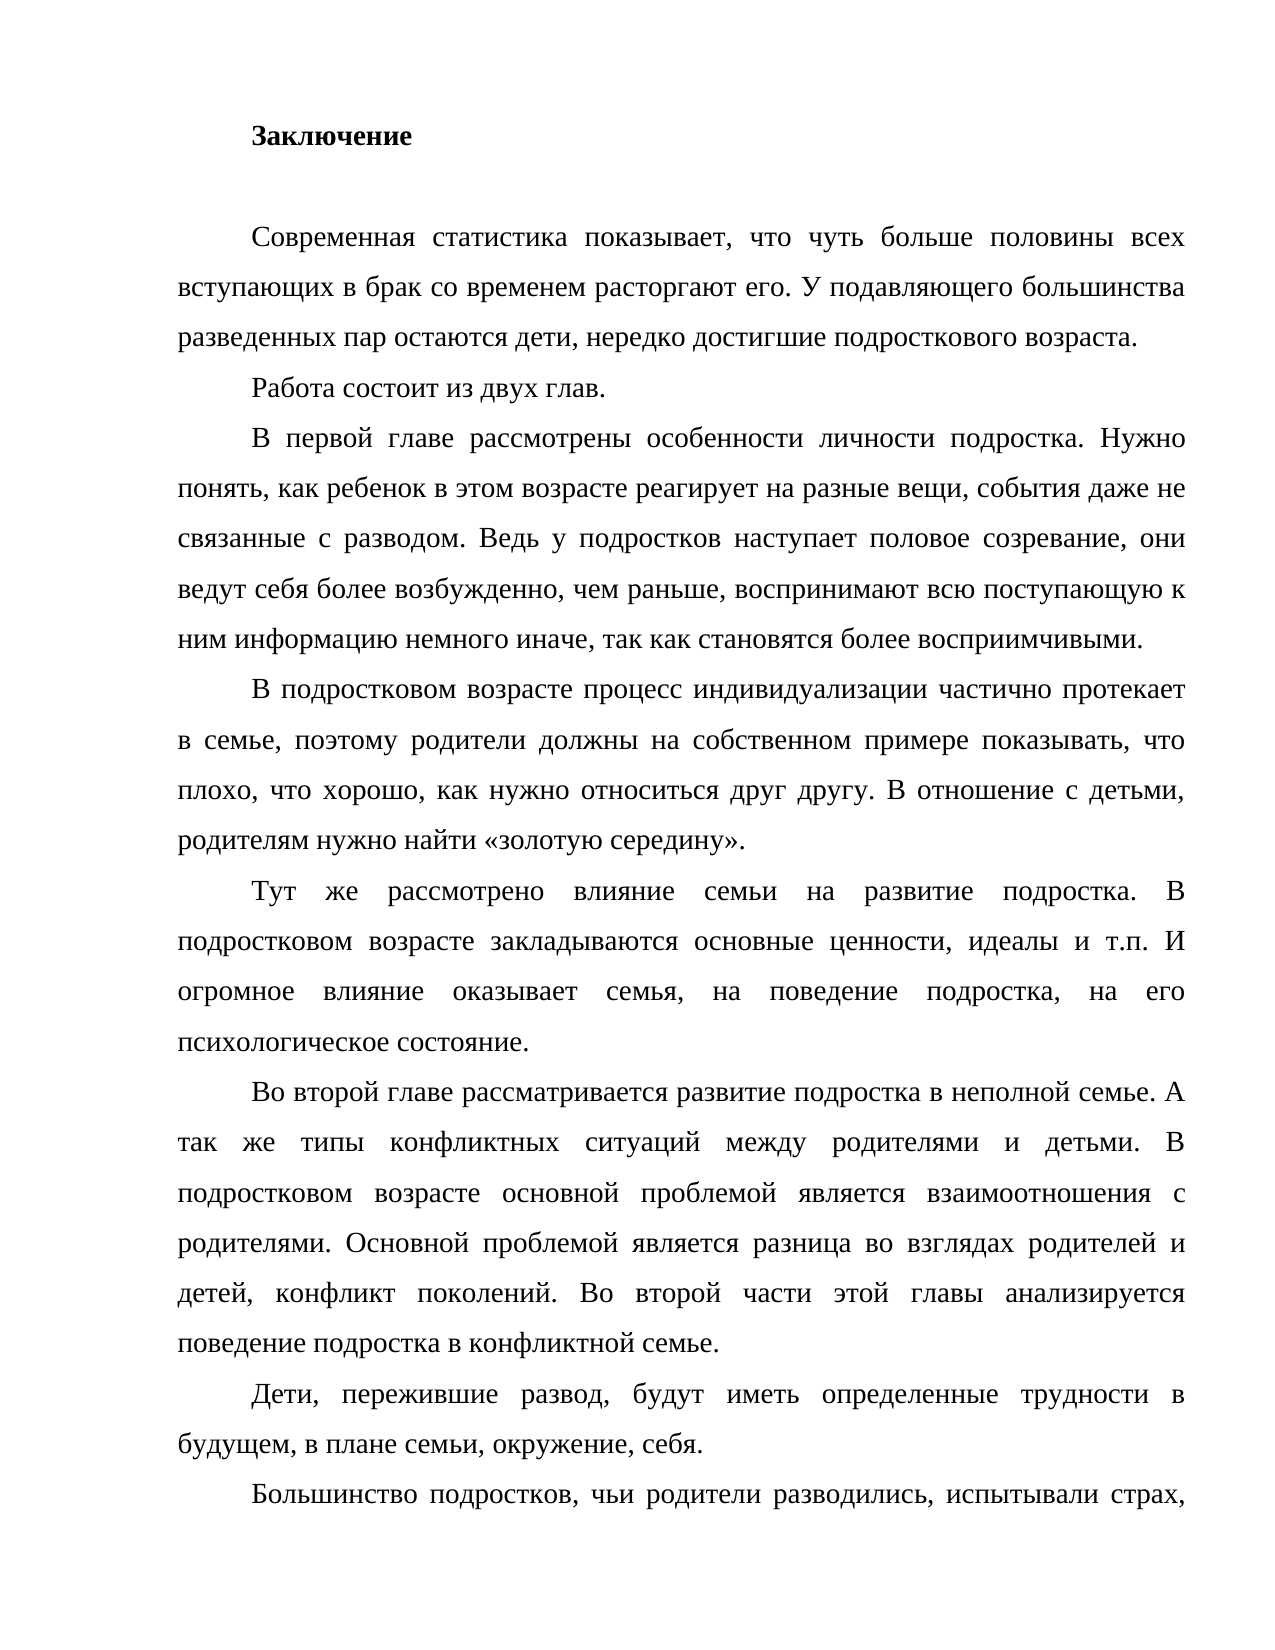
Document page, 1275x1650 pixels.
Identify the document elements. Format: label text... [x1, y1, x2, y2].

text В первой главе рассмотрены особенности личности подростка. Нужно понять, как ребенок в этом возрасте реагирует на разные вещи, события даже не связанные с разводом. Ведь у подростков наступает половое созревание, они ведут себя более возбужденно, чем раньше, воспринимают всю поступающую к ним информацию немного иначе, так как становятся более восприимчивыми. [177, 420, 1186, 655]
text Современная статистика показывает, что чуть больше половины всех вступающих в брак со временем расторгают его. У подавляющего большинства разведенных пар остаются дети, нередко достигшие подросткового возраста. [177, 219, 1186, 353]
text Тут же рассмотрено влияние семьи на развитие подростка. В подростковом возрасте закладываются основные ценности, идеалы и т.п. И огромное влияние оказывает семья, на поведение подростка, на его психологическое состояние. [177, 873, 1186, 1057]
text Дети, пережившие развод, будут иметь определенные трудности в будущем, в плане семьи, окружение, себя. [177, 1376, 1186, 1460]
text В подростковом возрасте процесс индивидуализации частично протекает в семье, поэтому родители должны на собственном примере показывать, что плохо, что хорошо, как нужно относиться друг другу. В отношение с детьми, родителям нужно найти «золотую середину». [177, 672, 1186, 856]
text Работа состоит из двух глав. [177, 370, 1186, 403]
text Заключение [177, 118, 1186, 152]
text Во второй главе рассматривается развитие подростка в неполной семье. А так же типы конфликтных ситуаций между родителями и детьми. В подростковом возрасте основной проблемой является взаимоотношения с родителями. Основной проблемой является разница во взглядах родителей и детей, конфликт поколений. Во второй части этой главы анализируется поведение подростка в конфликтной семье. [177, 1074, 1186, 1359]
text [177, 1477, 1186, 1510]
